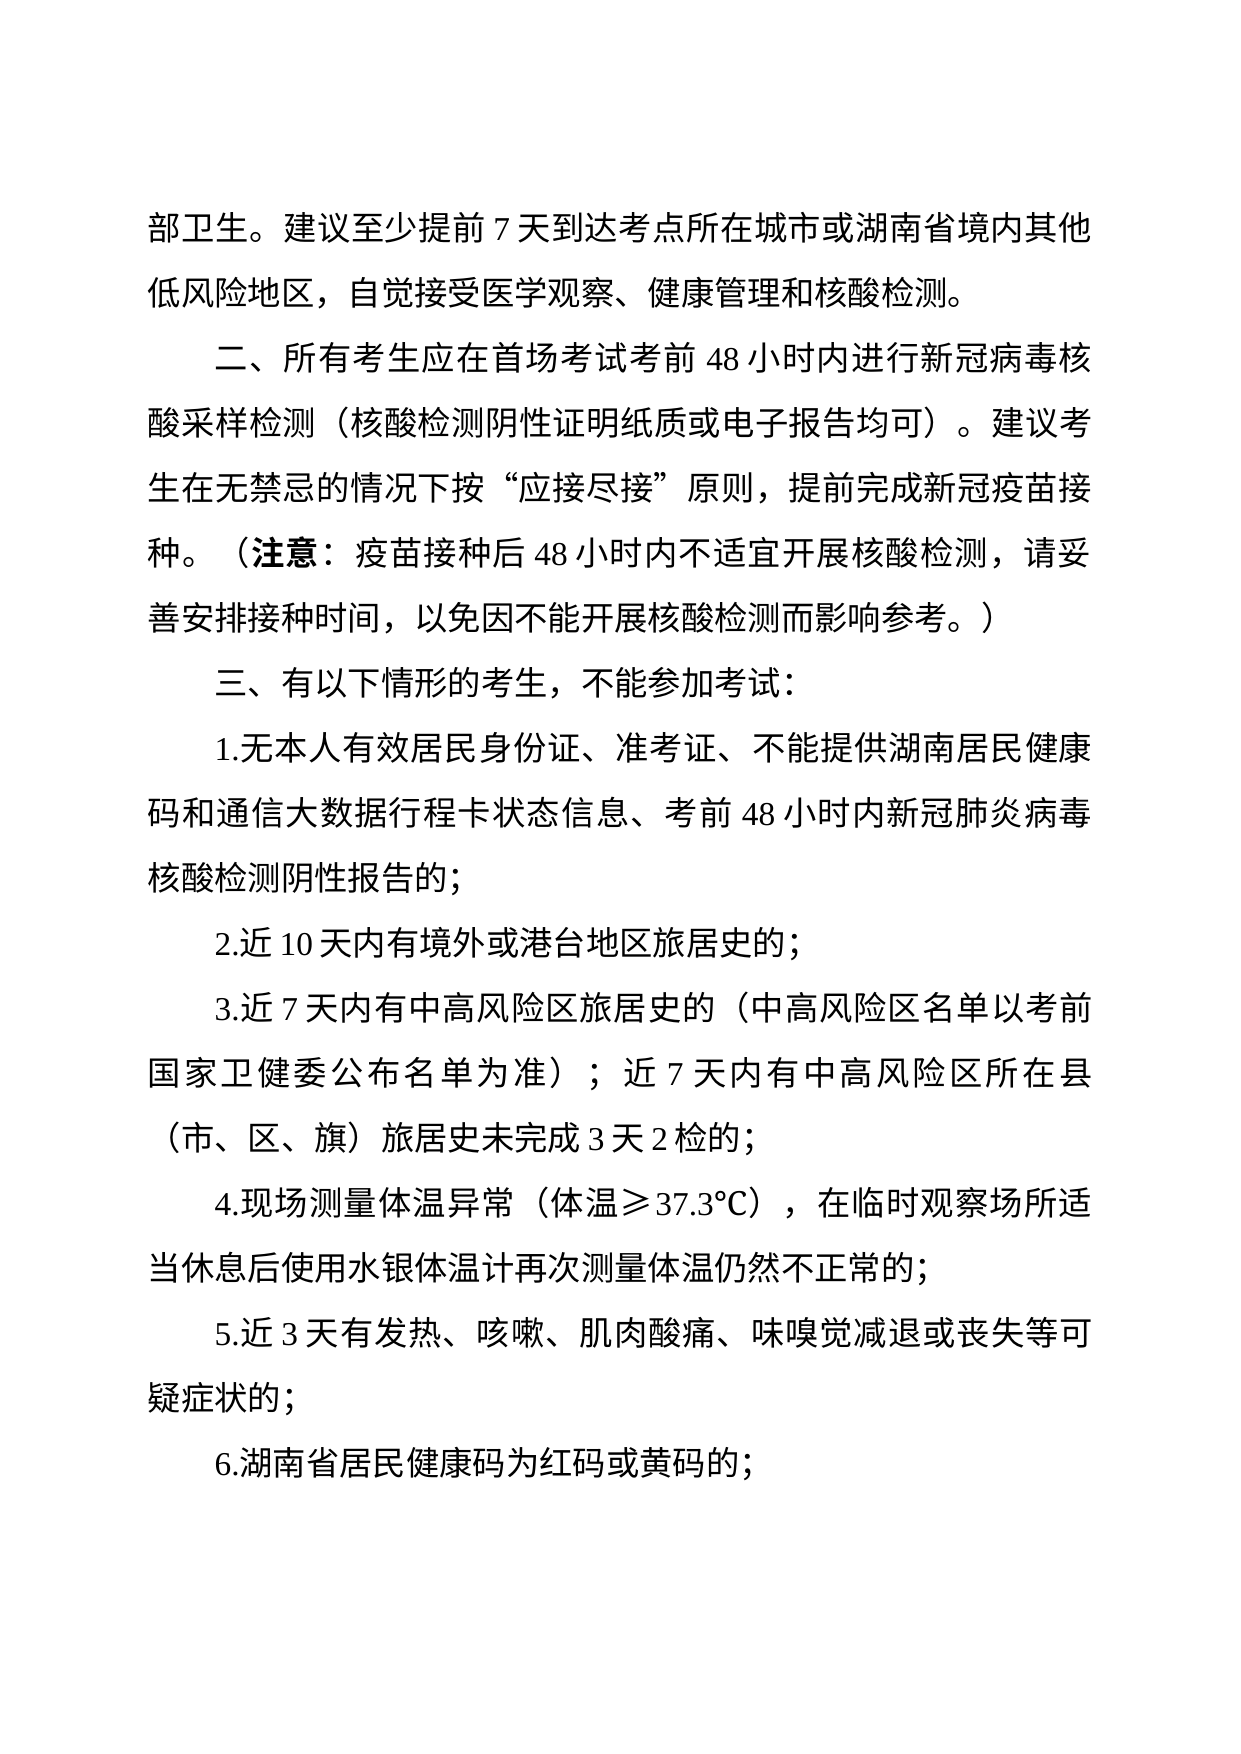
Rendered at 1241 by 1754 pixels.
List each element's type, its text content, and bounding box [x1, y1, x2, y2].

text 4.现场测量体温异常（体温≥37.3℃），在临时观察场所适当休息后使用水银体温计再次测量体温仍然不正常的； [148, 1168, 1093, 1298]
text 5.近3天有发热、咳嗽、肌肉酸痛、味嗅觉减退或丧失等可疑症状的； [148, 1298, 1093, 1428]
list 3.近7天内有中高风险区旅居史的（中高风险区名单以考前国家卫健委公布名单为准）；近7天内有中高风险区所在县（市、区、旗）旅居史未完成3天2检的； [148, 973, 1093, 1168]
text 二、所有考生应在首场考试考前48小时内进行新冠病毒核酸采样检测（核酸检测阴性证明纸质或电子报告均可）。建议考生在无禁忌的情况下按“应接尽接”原则，提前完成新冠疫苗接种。（注意：疫苗接种后48小时内不适宜开展核酸检测，请妥善安排接种时间，以免因不能开展核酸检测而影响参考。） [148, 323, 1093, 648]
list 2.近10天内有境外或港台地区旅居史的； [148, 908, 1093, 973]
list 三、有以下情形的考生，不能参加考试： [148, 648, 1093, 713]
list 6.湖南省居民健康码为红码或黄码的； [148, 1428, 1093, 1493]
list 1.无本人有效居民身份证、准考证、不能提供湖南居民健康码和通信大数据行程卡状态信息、考前48小时内新冠肺炎病毒核酸检测阴性报告的； [148, 713, 1093, 908]
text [148, 193, 1093, 323]
